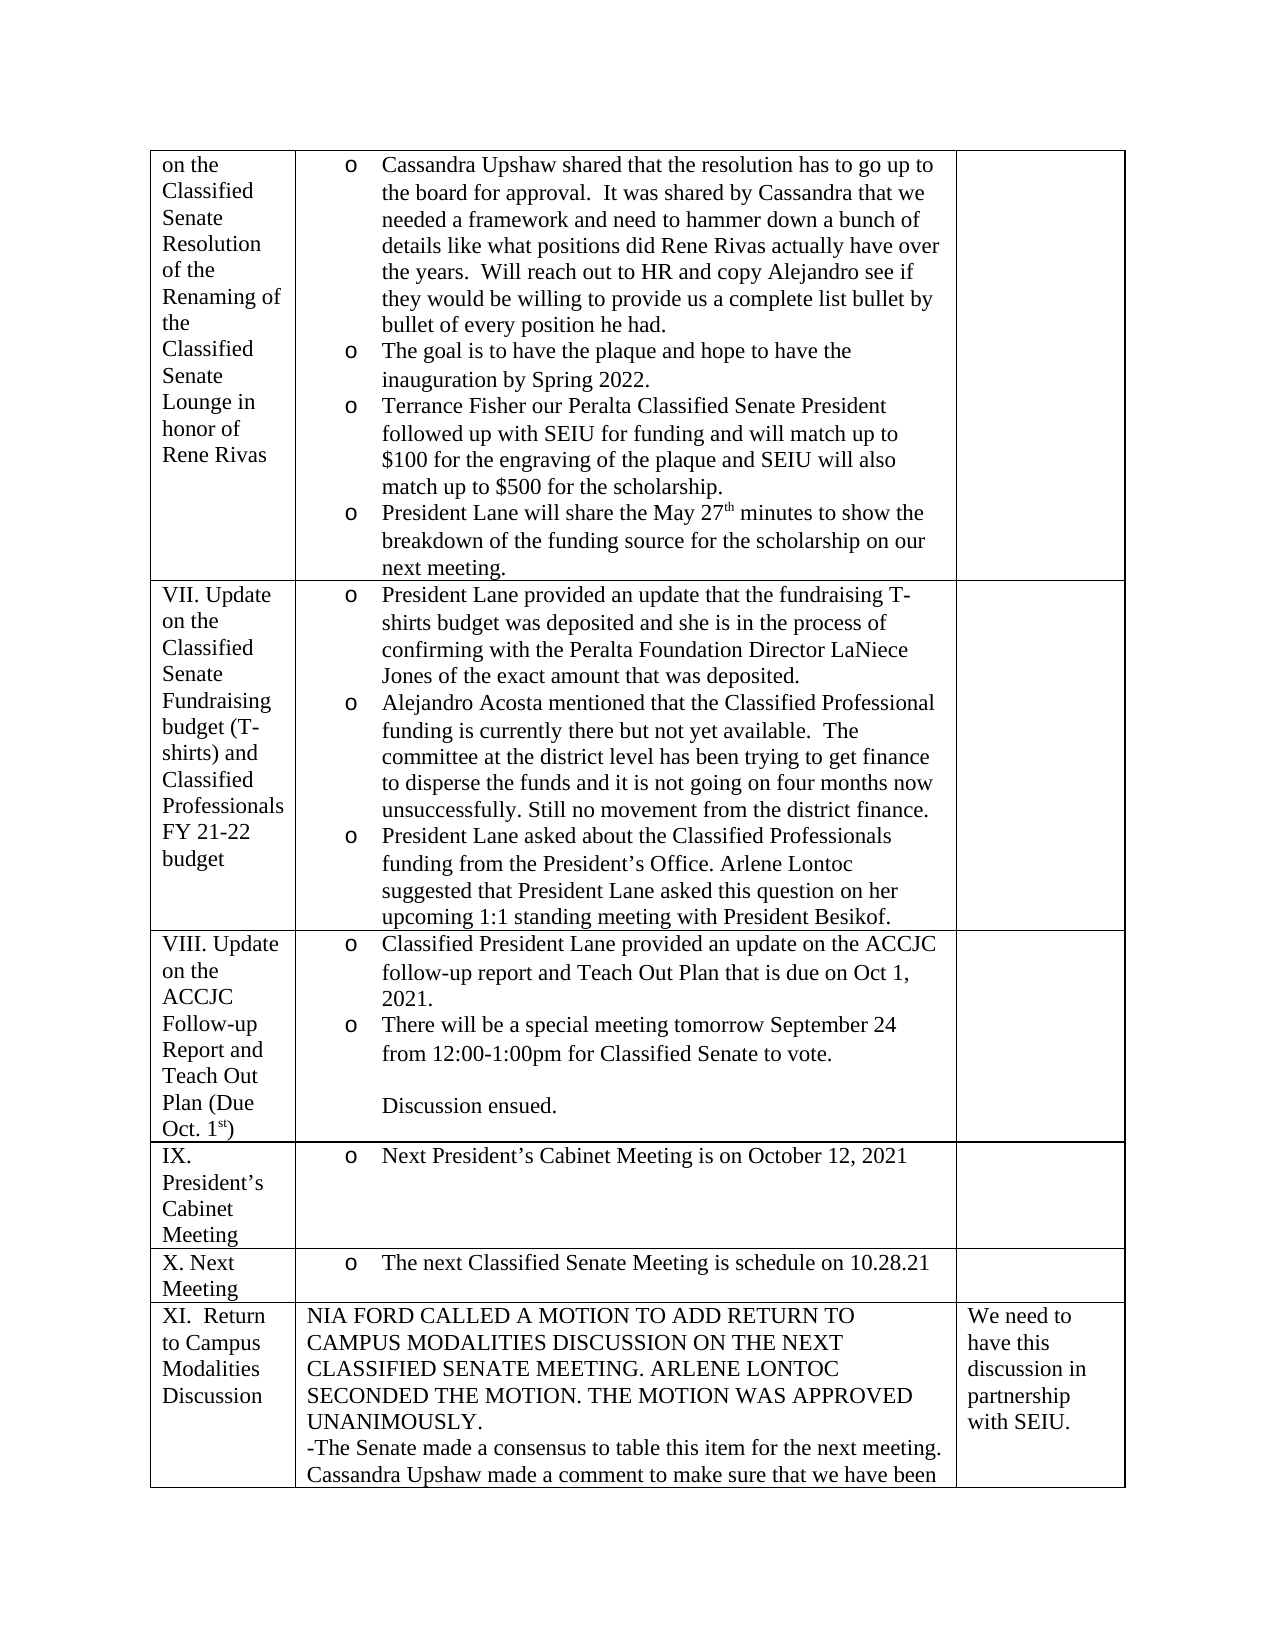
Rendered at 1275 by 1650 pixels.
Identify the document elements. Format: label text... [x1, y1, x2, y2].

table_cell VIII. Update on the ACCJC Follow-up Report and Teach Out Plan (Due Oct. 1st) [151, 931, 295, 1141]
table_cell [296, 1303, 956, 1487]
table_cell Next President’s Cabinet Meeting is on October 12, 2021 [296, 1143, 956, 1248]
table_cell President Lane provided an update that the fundraising T-shirts budget was deposited and she is in the process of confirming with the Peralta Foundation Director LaNiece Jones of the exact amount that was deposited. Alejandro Acosta mentioned that the Classified Professional funding is currently there but not yet available. The committee at the district level has been trying to get finance to disperse the funds and it is not going on four months now unsuccessfully. Still no movement from the district finance. President Lane asked about the Classified Professionals funding from the President’s Office. Arlene Lontoc suggested that President Lane asked this question on her upcoming 1:1 standing meeting with President Besikof. [296, 581, 956, 929]
table_cell [957, 581, 1124, 929]
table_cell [296, 151, 956, 580]
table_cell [151, 1303, 295, 1487]
table_cell IX. President’s Cabinet Meeting [151, 1143, 295, 1248]
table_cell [957, 151, 1124, 580]
table_cell [957, 1249, 1124, 1302]
table_cell The next Classified Senate Meeting is schedule on 10.28.21 [296, 1249, 956, 1302]
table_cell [957, 1303, 1124, 1487]
table_cell [957, 1143, 1124, 1248]
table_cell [151, 151, 295, 580]
table_cell X. Next Meeting [151, 1249, 295, 1302]
table_cell [957, 931, 1124, 1141]
table_cell Classified President Lane provided an update on the ACCJC follow-up report and Teach Out Plan that is due on Oct 1, 2021. There will be a special meeting tomorrow September 24 from 12:00-1:00pm for Classified Senate to vote. Discussion ensued. [296, 931, 956, 1141]
table_cell VII. Update on the Classified Senate Fundraising budget (T-shirts) and Classified Professionals FY 21-22 budget [151, 581, 295, 929]
